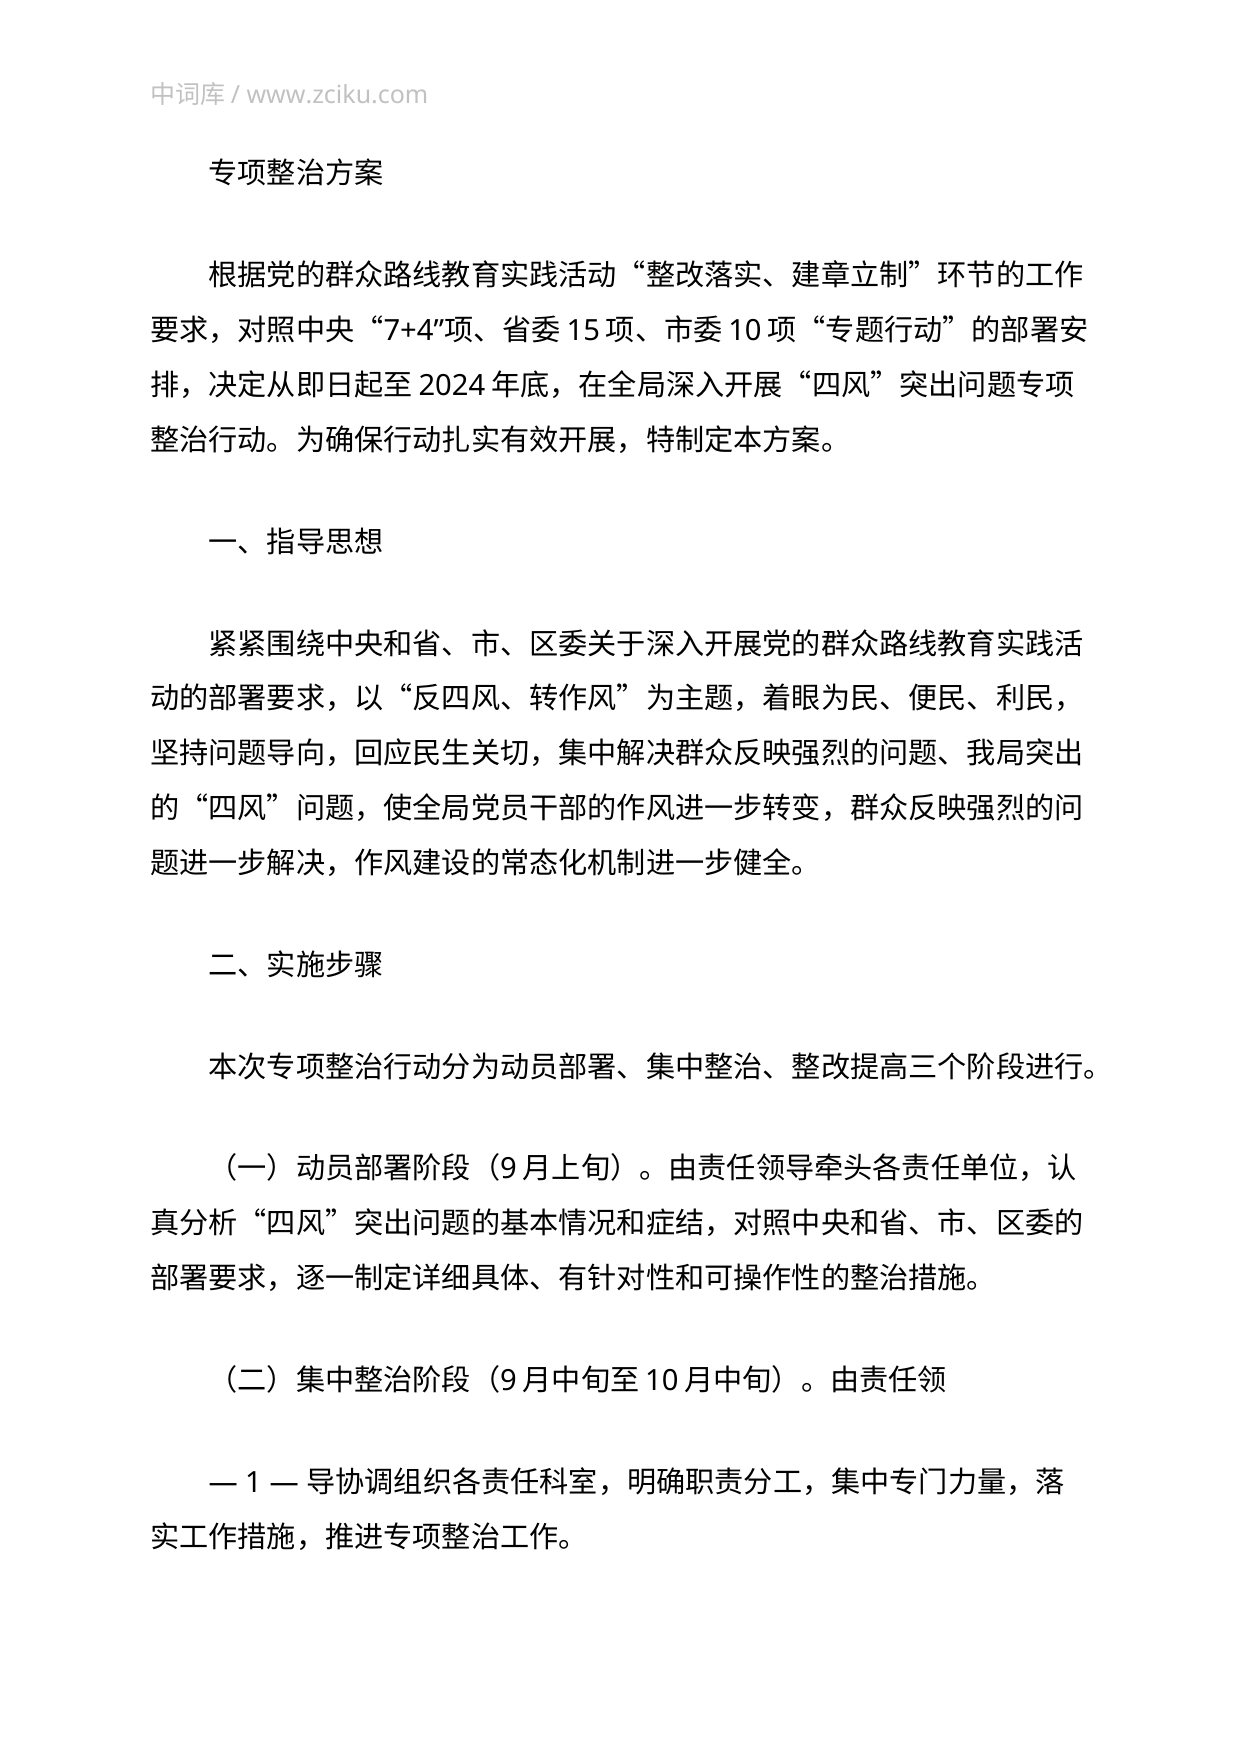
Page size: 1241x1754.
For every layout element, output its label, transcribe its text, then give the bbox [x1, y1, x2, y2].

text 专项整治方案 [150, 150, 1090, 192]
text — 1 — 导协调组织各责任科室，明确职责分工，集中专门力量，落实工作措施，推进专项整治工作。 [150, 1459, 1090, 1556]
text 根据党的群众路线教育实践活动“整改落实、建章立制”环节的工作要求，对照中央“7+4”项、省委15项、市委10项“专题行动”的部署安排，决定从即日起至2024年底，在全局深入开展“四风”突出问题专项整治行动。为确保行动扎实有效开展，特制定本方案。 [150, 252, 1090, 459]
text （二）集中整治阶段（9月中旬至10月中旬）。由责任领 [150, 1357, 1090, 1399]
text （一）动员部署阶段（9月上旬）。由责任领导牵头各责任单位，认真分析“四风”突出问题的基本情况和症结，对照中央和省、市、区委的部署要求，逐一制定详细具体、有针对性和可操作性的整治措施。 [150, 1145, 1090, 1297]
text 一、指导思想 [150, 518, 1090, 561]
text 本次专项整治行动分为动员部署、集中整治、整改提高三个阶段进行。 [150, 1043, 1090, 1086]
text 二、实施步骤 [150, 942, 1090, 984]
text 紧紧围绕中央和省、市、区委关于深入开展党的群众路线教育实践活动的部署要求，以“反四风、转作风”为主题，着眼为民、便民、利民，坚持问题导向，回应民生关切，集中解决群众反映强烈的问题、我局突出的“四风”问题，使全局党员干部的作风进一步转变，群众反映强烈的问题进一步解决，作风建设的常态化机制进一步健全。 [150, 620, 1090, 882]
